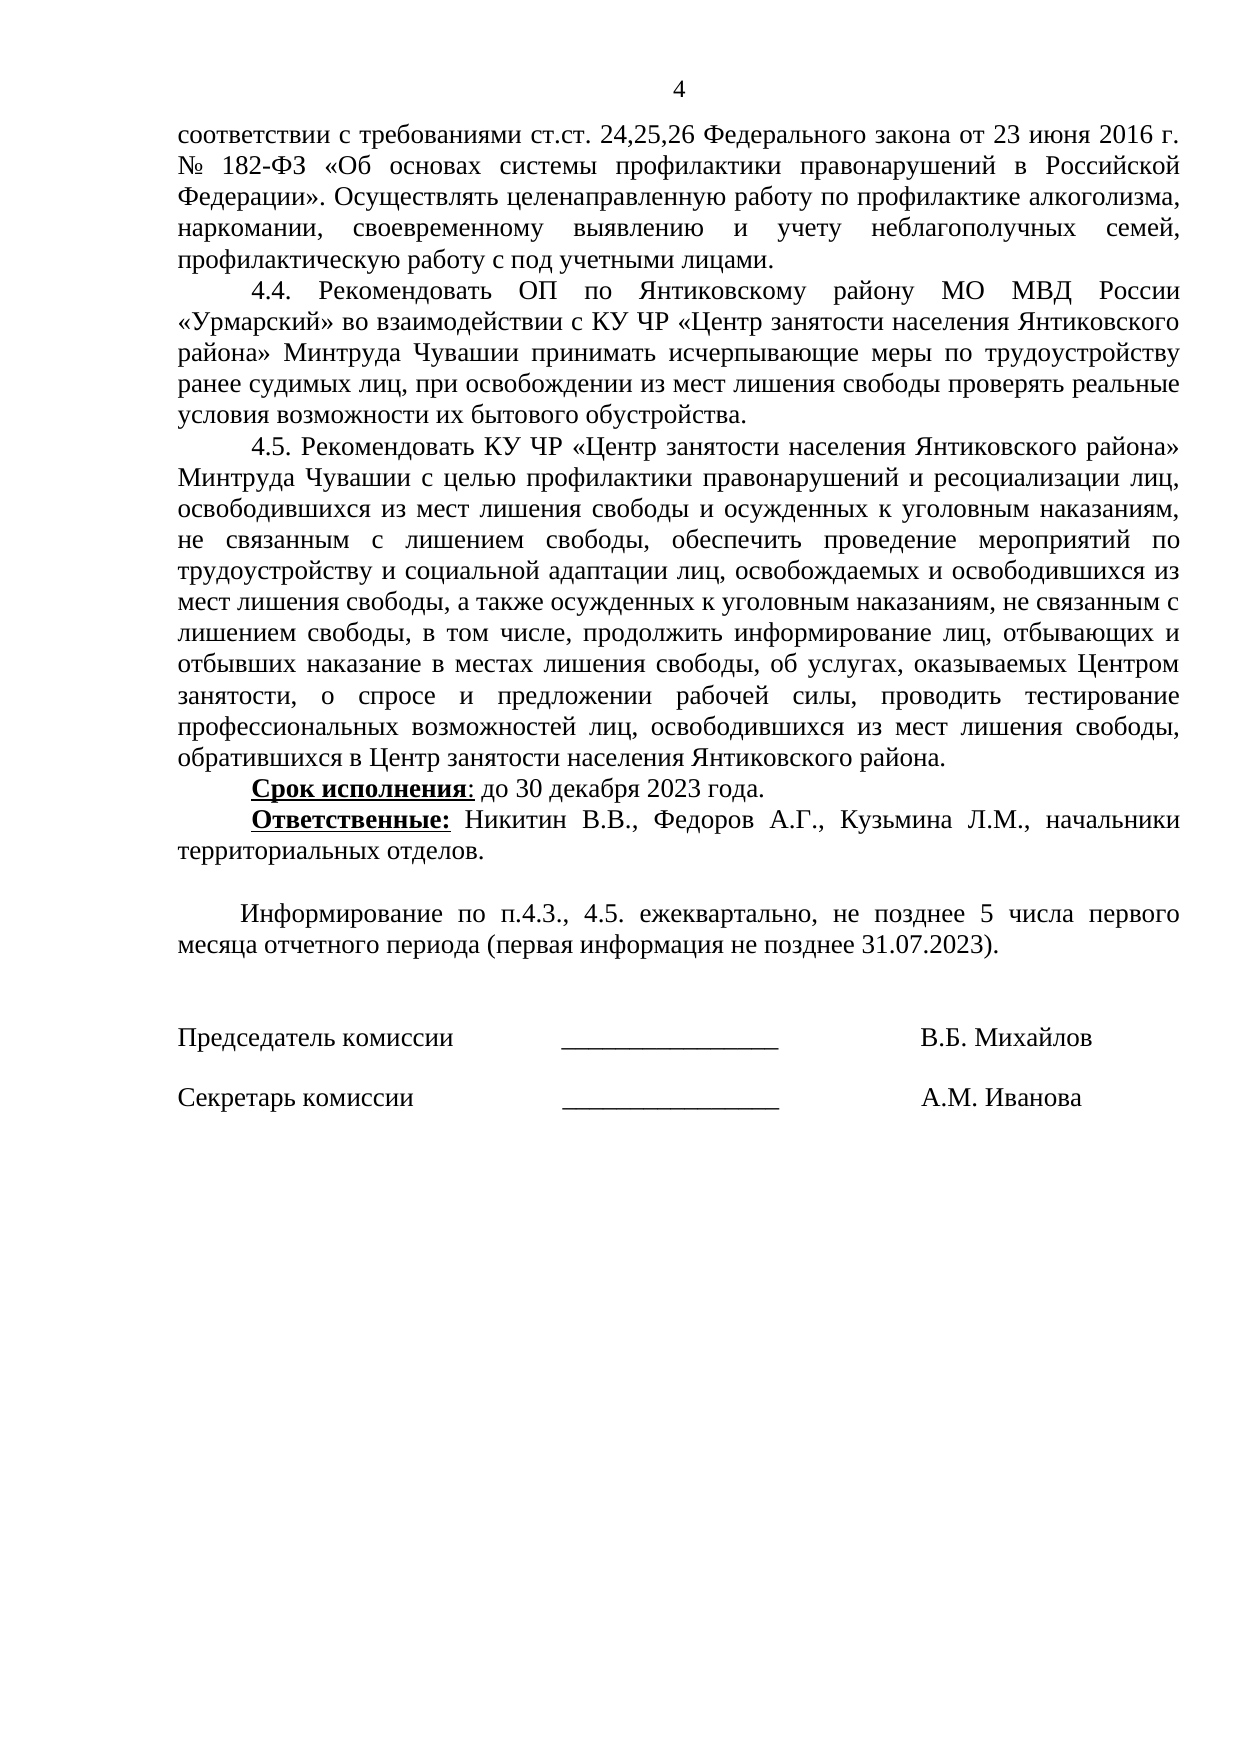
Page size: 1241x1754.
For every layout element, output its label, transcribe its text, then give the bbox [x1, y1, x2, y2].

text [177, 118, 1181, 274]
text 4.4. Рекомендовать ОП по Янтиковскому району МО МВД России «Урмарский» во взаимодействии с КУ ЧР «Центр занятости населения Янтиковского района» Минтруда Чувашии принимать исчерпывающие меры по трудоустройству ранее судимых лиц, при освобождении из мест лишения свободы проверять реальные условия возможности их бытового обустройства. [177, 274, 1181, 429]
text Срок исполнения: до 30 декабря 2023 года. [251, 772, 1181, 803]
text Ответственные: Никитин В.В., Федоров А.Г., Кузьмина Л.М., начальники территориальных отделов. [177, 803, 1181, 866]
text Информирование по п.4.3., 4.5. ежеквартально, не позднее 5 числа первого месяца отчетного периода (первая информация не позднее 31.07.2023). [177, 897, 1181, 959]
text Секретарь комиссии ________________ А.М. Иванова [177, 1081, 1181, 1112]
text Председатель комиссии ________________ В.Б. Михайлов [177, 1021, 1181, 1052]
text 4.5. Рекомендовать КУ ЧР «Центр занятости населения Янтиковского района» Минтруда Чувашии с целью профилактики правонарушений и ресоциализации лиц, освободившихся из мест лишения свободы и осужденных к уголовным наказаниям, не связанным с лишением свободы, обеспечить проведение мероприятий по трудоустройству и социальной адаптации лиц, освобождаемых и освободившихся из мест лишения свободы, а также осужденных к уголовным наказаниям, не связанным с лишением свободы, в том числе, продолжить информирование лиц, отбывающих и отбывших наказание в местах лишения свободы, об услугах, оказываемых Центром занятости, о спросе и предложении рабочей силы, проводить тестирование профессиональных возможностей лиц, освободившихся из мест лишения свободы, обратившихся в Центр занятости населения Янтиковского района. [177, 429, 1181, 772]
